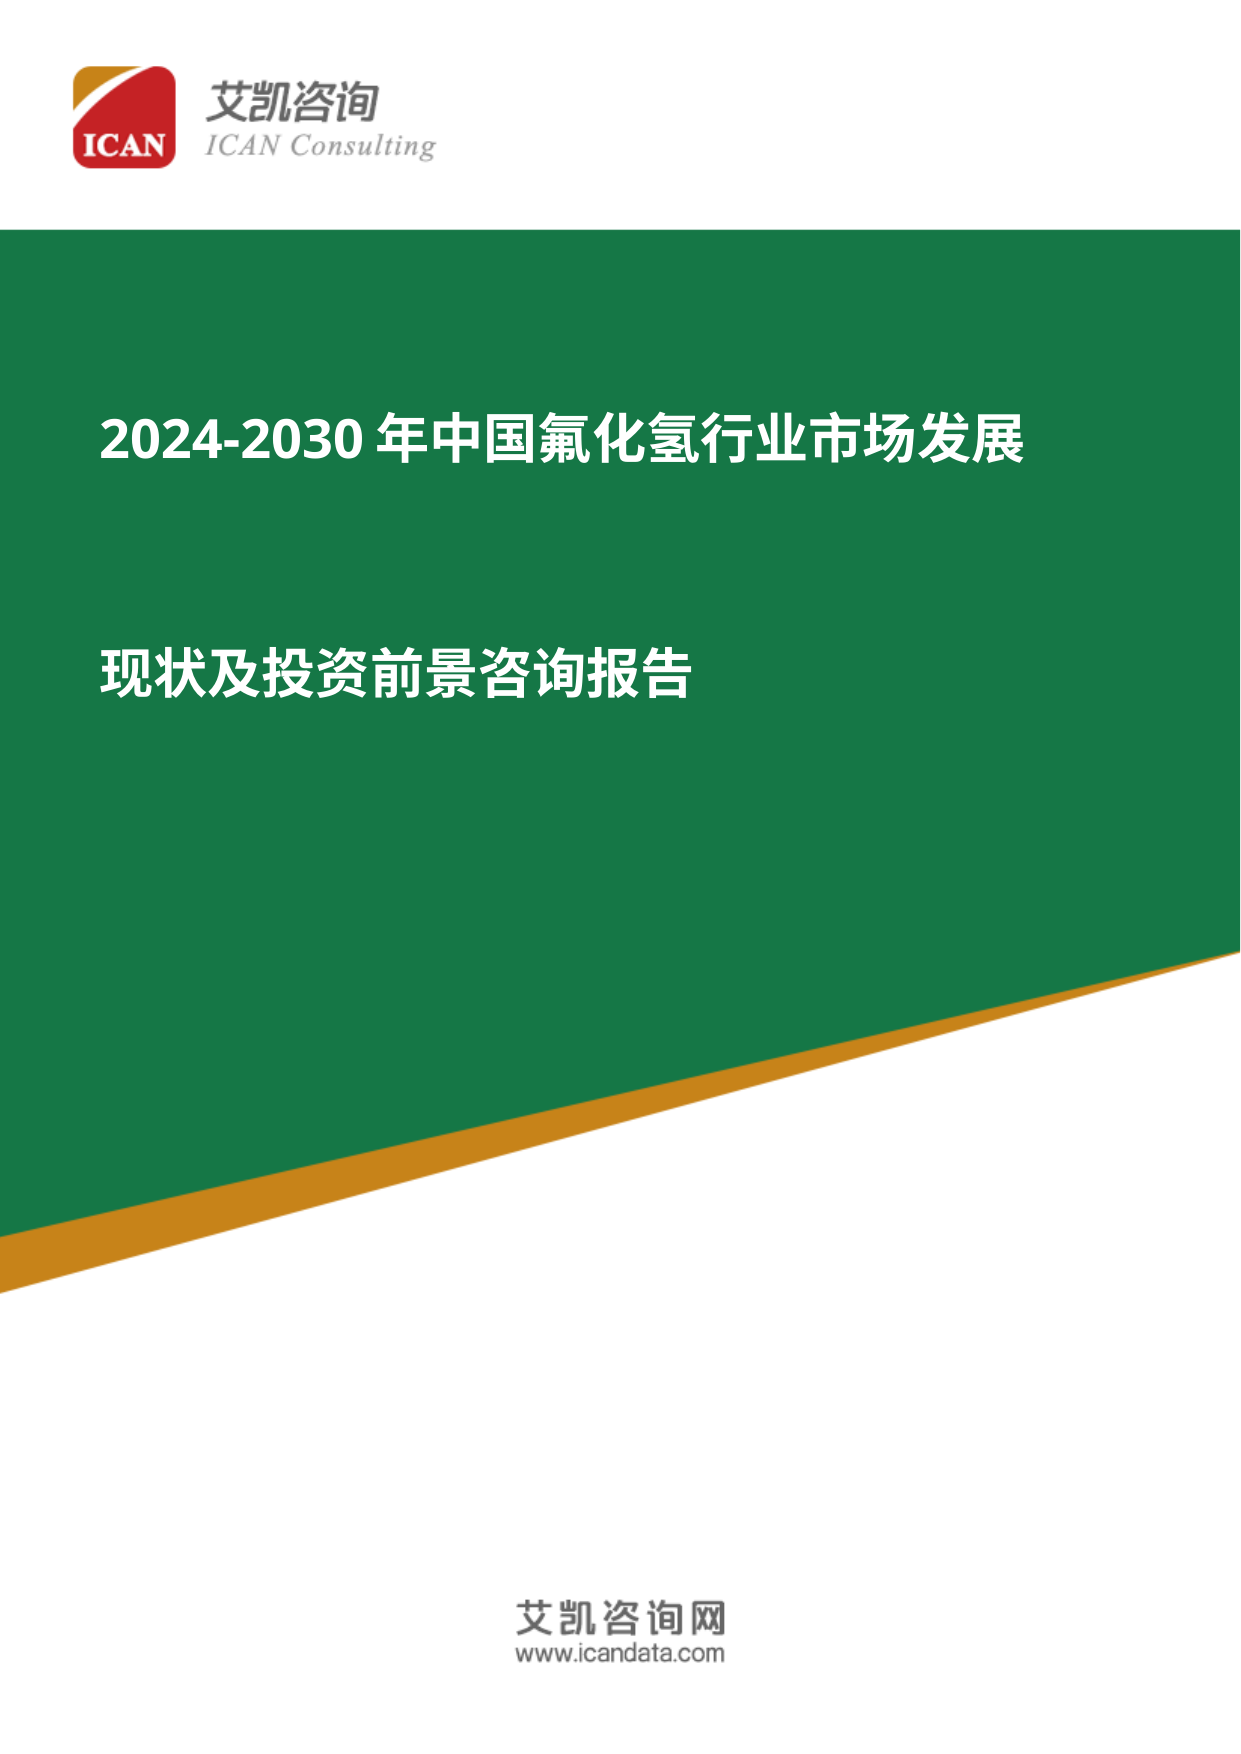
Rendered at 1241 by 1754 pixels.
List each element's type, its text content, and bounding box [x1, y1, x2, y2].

picture [0, 5, 1241, 1754]
subtitle 2024-2030年中国氟化氢行业市场发展现状及投资前景咨询报告 [99, 386, 1053, 718]
